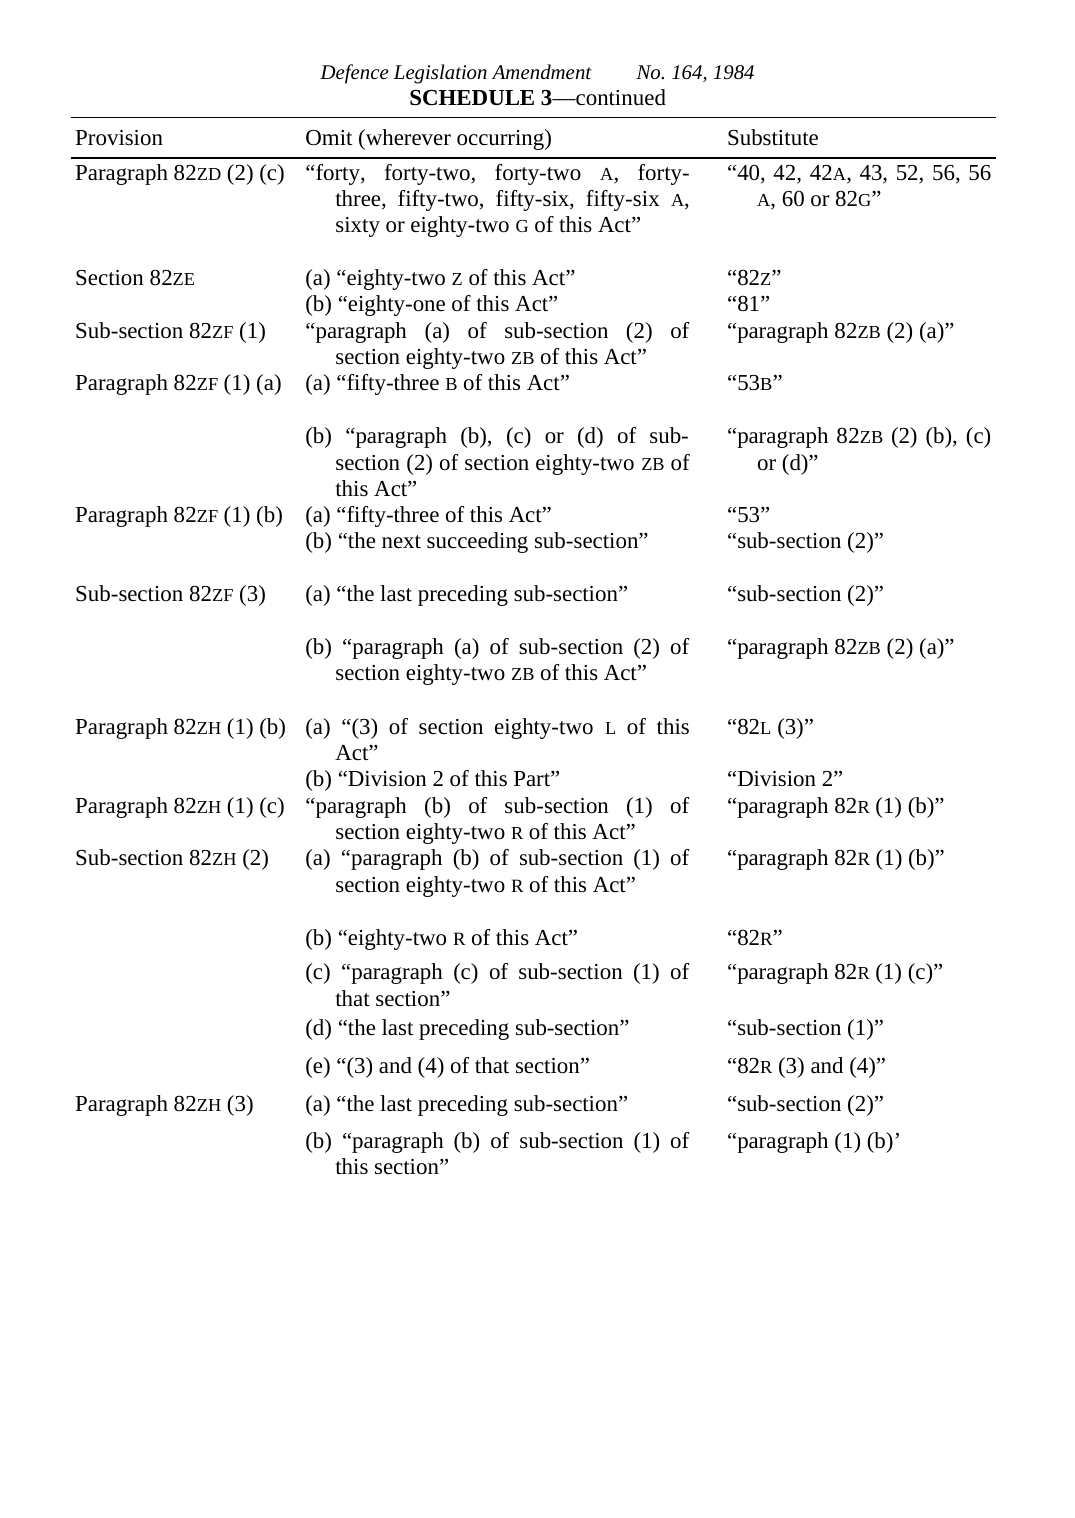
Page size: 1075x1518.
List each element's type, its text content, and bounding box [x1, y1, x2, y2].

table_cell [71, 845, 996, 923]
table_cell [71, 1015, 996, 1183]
text SCHEDULE 3—continued [75, 84, 1000, 110]
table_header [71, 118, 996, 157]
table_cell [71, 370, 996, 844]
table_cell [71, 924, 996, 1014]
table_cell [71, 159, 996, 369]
